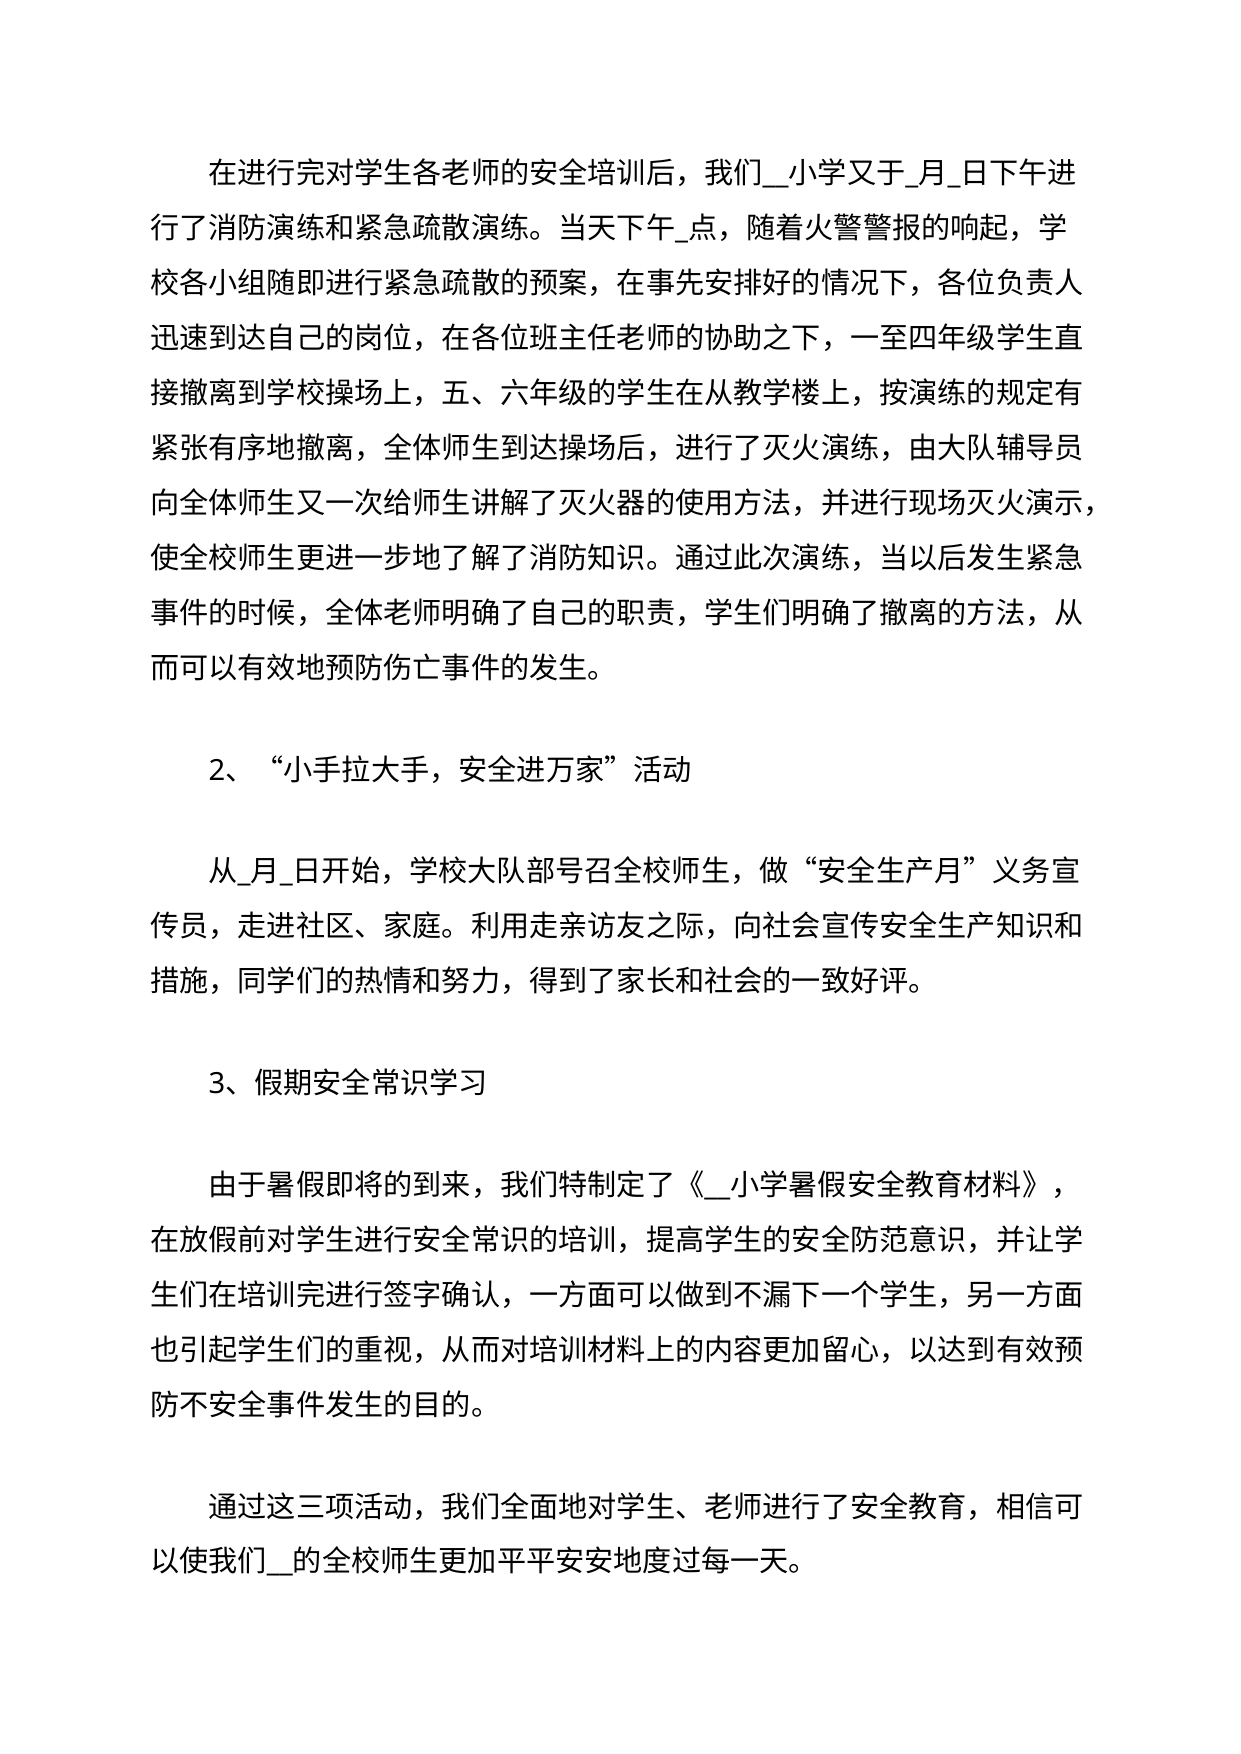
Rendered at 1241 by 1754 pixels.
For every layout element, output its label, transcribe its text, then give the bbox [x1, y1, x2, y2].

text 2、“小手拉大手，安全进万家”活动 [150, 746, 1090, 788]
text 3、假期安全常识学习 [150, 1060, 1090, 1102]
text 通过这三项活动，我们全面地对学生、老师进行了安全教育，相信可以使我们__的全校师生更加平平安安地度过每一天。 [150, 1483, 1090, 1580]
text 从_月_日开始，学校大队部号召全校师生，做“安全生产月”义务宣传员，走进社区、家庭。利用走亲访友之际，向社会宣传安全生产知识和措施，同学们的热情和努力，得到了家长和社会的一致好评。 [150, 848, 1090, 1000]
text 在进行完对学生各老师的安全培训后，我们__小学又于_月_日下午进行了消防演练和紧急疏散演练。当天下午_点，随着火警警报的响起，学校各小组随即进行紧急疏散的预案，在事先安排好的情况下，各位负责人迅速到达自己的岗位，在各位班主任老师的协助之下，一至四年级学生直接撤离到学校操场上，五、六年级的学生在从教学楼上，按演练的规定有紧张有序地撤离，全体师生到达操场后，进行了灭火演练，由大队辅导员向全体师生又一次给师生讲解了灭火器的使用方法，并进行现场灭火演示，使全校师生更进一步地了解了消防知识。通过此次演练，当以后发生紧急事件的时候，全体老师明确了自己的职责，学生们明确了撤离的方法，从而可以有效地预防伤亡事件的发生。 [150, 150, 1090, 687]
text 由于暑假即将的到来，我们特制定了《__小学暑假安全教育材料》，在放假前对学生进行安全常识的培训，提高学生的安全防范意识，并让学生们在培训完进行签字确认，一方面可以做到不漏下一个学生，另一方面也引起学生们的重视，从而对培训材料上的内容更加留心，以达到有效预防不安全事件发生的目的。 [150, 1162, 1090, 1424]
